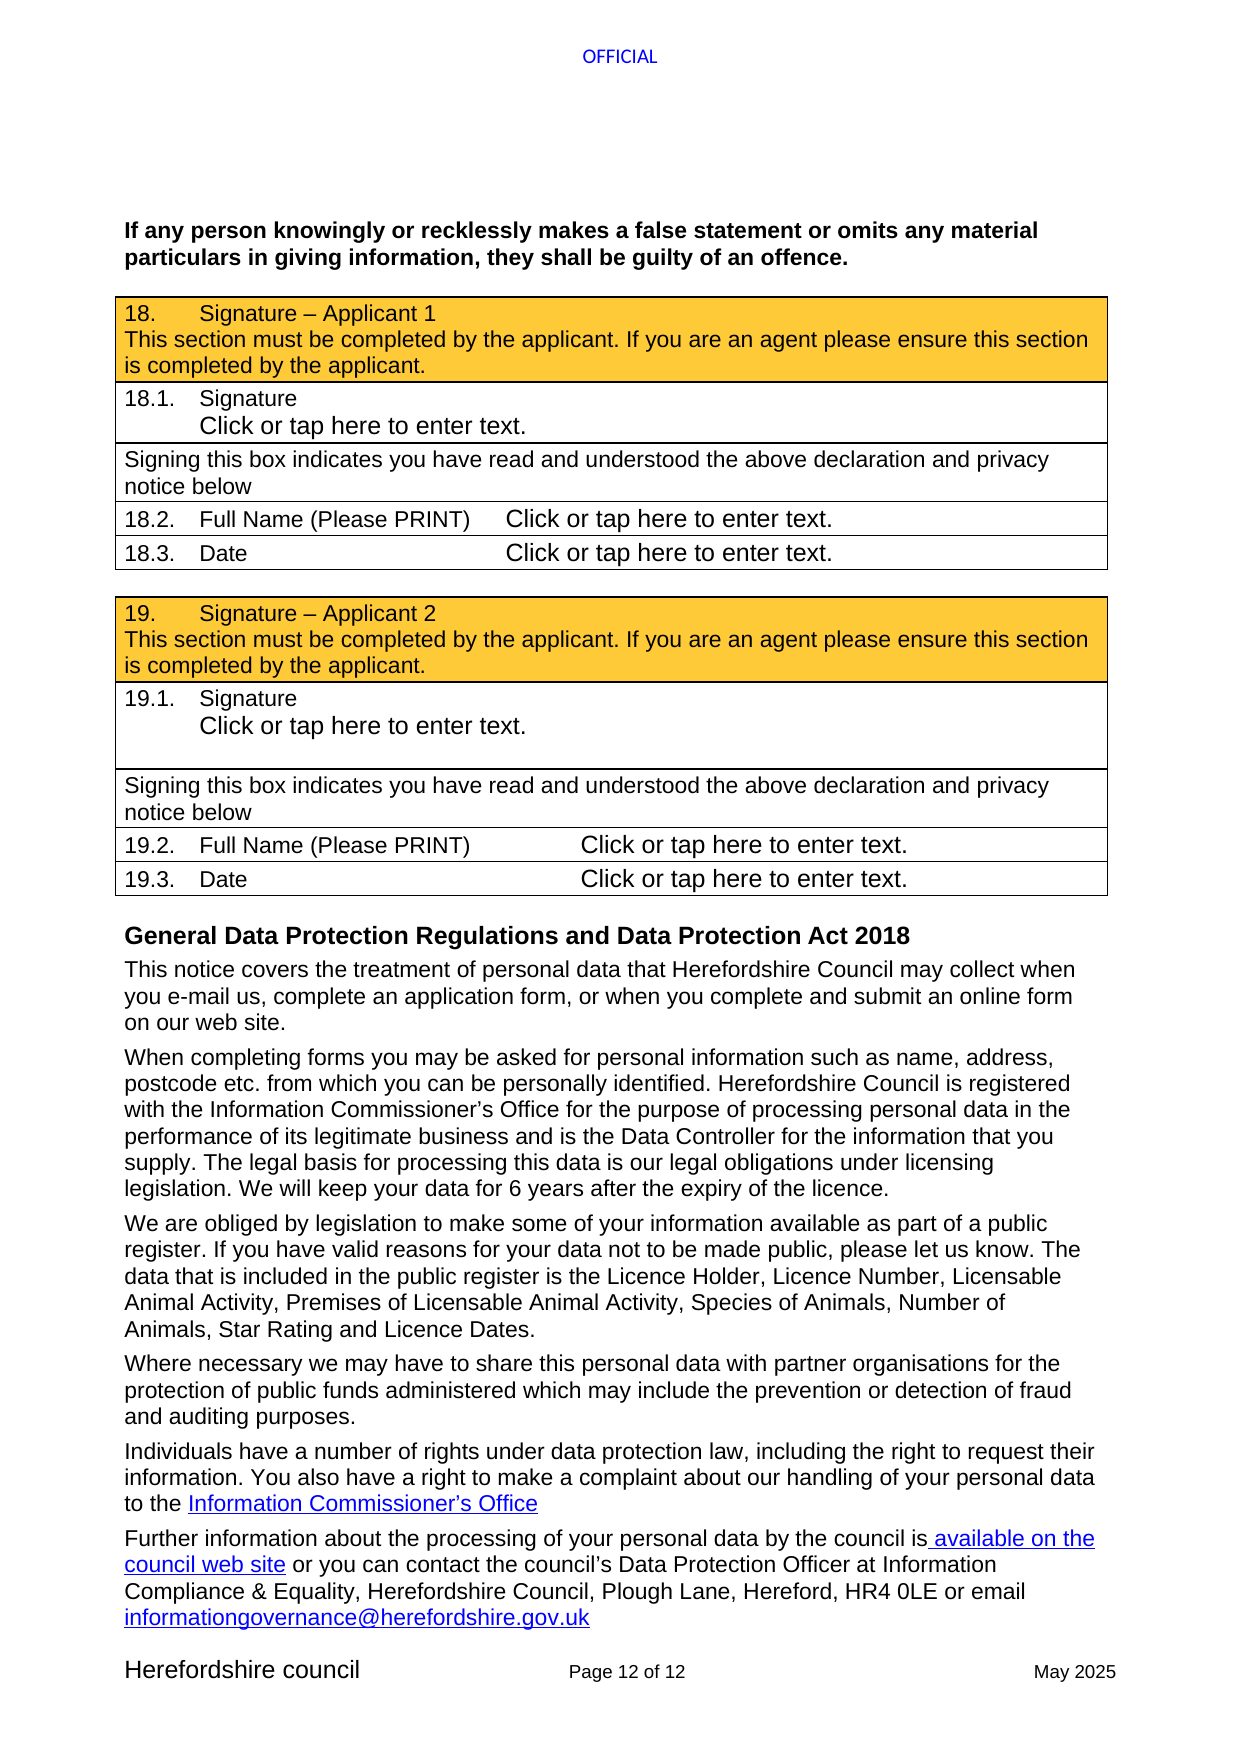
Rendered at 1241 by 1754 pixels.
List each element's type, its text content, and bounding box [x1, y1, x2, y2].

text Where necessary we may have to share this personal data with partner organisations for the protection of public funds administered which may include the prevention or detection of fraud and auditing purposes. [124, 1350, 1099, 1429]
list Signature – Applicant 2 [116, 598, 1107, 623]
list Signature [116, 683, 1107, 711]
list Full Name (Please PRINT) [116, 502, 1107, 535]
list Signature – Applicant 1 [116, 298, 1107, 323]
text This section must be completed by the applicant. If you are an agent please ensure this section is completed by the applicant. [116, 623, 1107, 681]
text Further information about the processing of your personal data by the council is available on the council web site or you can contact the council’s Data Protection Officer at Information Compliance & Equality, Herefordshire Council, Plough Lane, Hereford, HR4 0LE or email informationgovernance@herefordshire.gov.uk [124, 1525, 1099, 1630]
list Date [116, 536, 1107, 569]
text When completing forms you may be asked for personal information such as name, address, postcode etc. from which you can be personally identified. Herefordshire Council is registered with the Information Commissioner’s Office for the purpose of processing personal data in the performance of its legitimate business and is the Data Controller for the information that you supply. The legal basis for processing this data is our legal obligations under licensing legislation. We will keep your data for 6 years after the expiry of the licence. [124, 1044, 1099, 1202]
text Individuals have a number of rights under data protection law, including the right to request their information. You also have a right to make a complaint about our handling of your personal data to the Information Commissioner’s Office [124, 1438, 1099, 1517]
list Signing this box indicates you have read and understood the above declaration and privacy notice below [116, 770, 1107, 827]
subtitle General Data Protection Regulations and Data Protection Act 2018 [124, 921, 1116, 950]
list Signature [116, 383, 1107, 411]
text If any person knowingly or recklessly makes a false statement or omits any material particulars in giving information, they shall be guilty of an offence. [124, 217, 1099, 270]
text We are obliged by legislation to make some of your information available as part of a public register. If you have valid reasons for your data not to be made public, please let us know. The data that is included in the public register is the Licence Holder, Licence Number, Licensable Animal Activity, Premises of Licensable Animal Activity, Species of Animals, Number of Animals, Star Rating and Licence Dates. [124, 1210, 1099, 1342]
text This notice covers the treatment of personal data that Herefordshire Council may collect when you e-mail us, complete an application form, or when you complete and submit an online form on our web site. [124, 956, 1099, 1035]
list Signing this box indicates you have read and understood the above declaration and privacy notice below [116, 444, 1107, 501]
text This section must be completed by the applicant. If you are an agent please ensure this section is completed by the applicant. [116, 323, 1107, 381]
list Date [116, 862, 1107, 895]
list Full Name (Please PRINT) [116, 828, 1107, 861]
